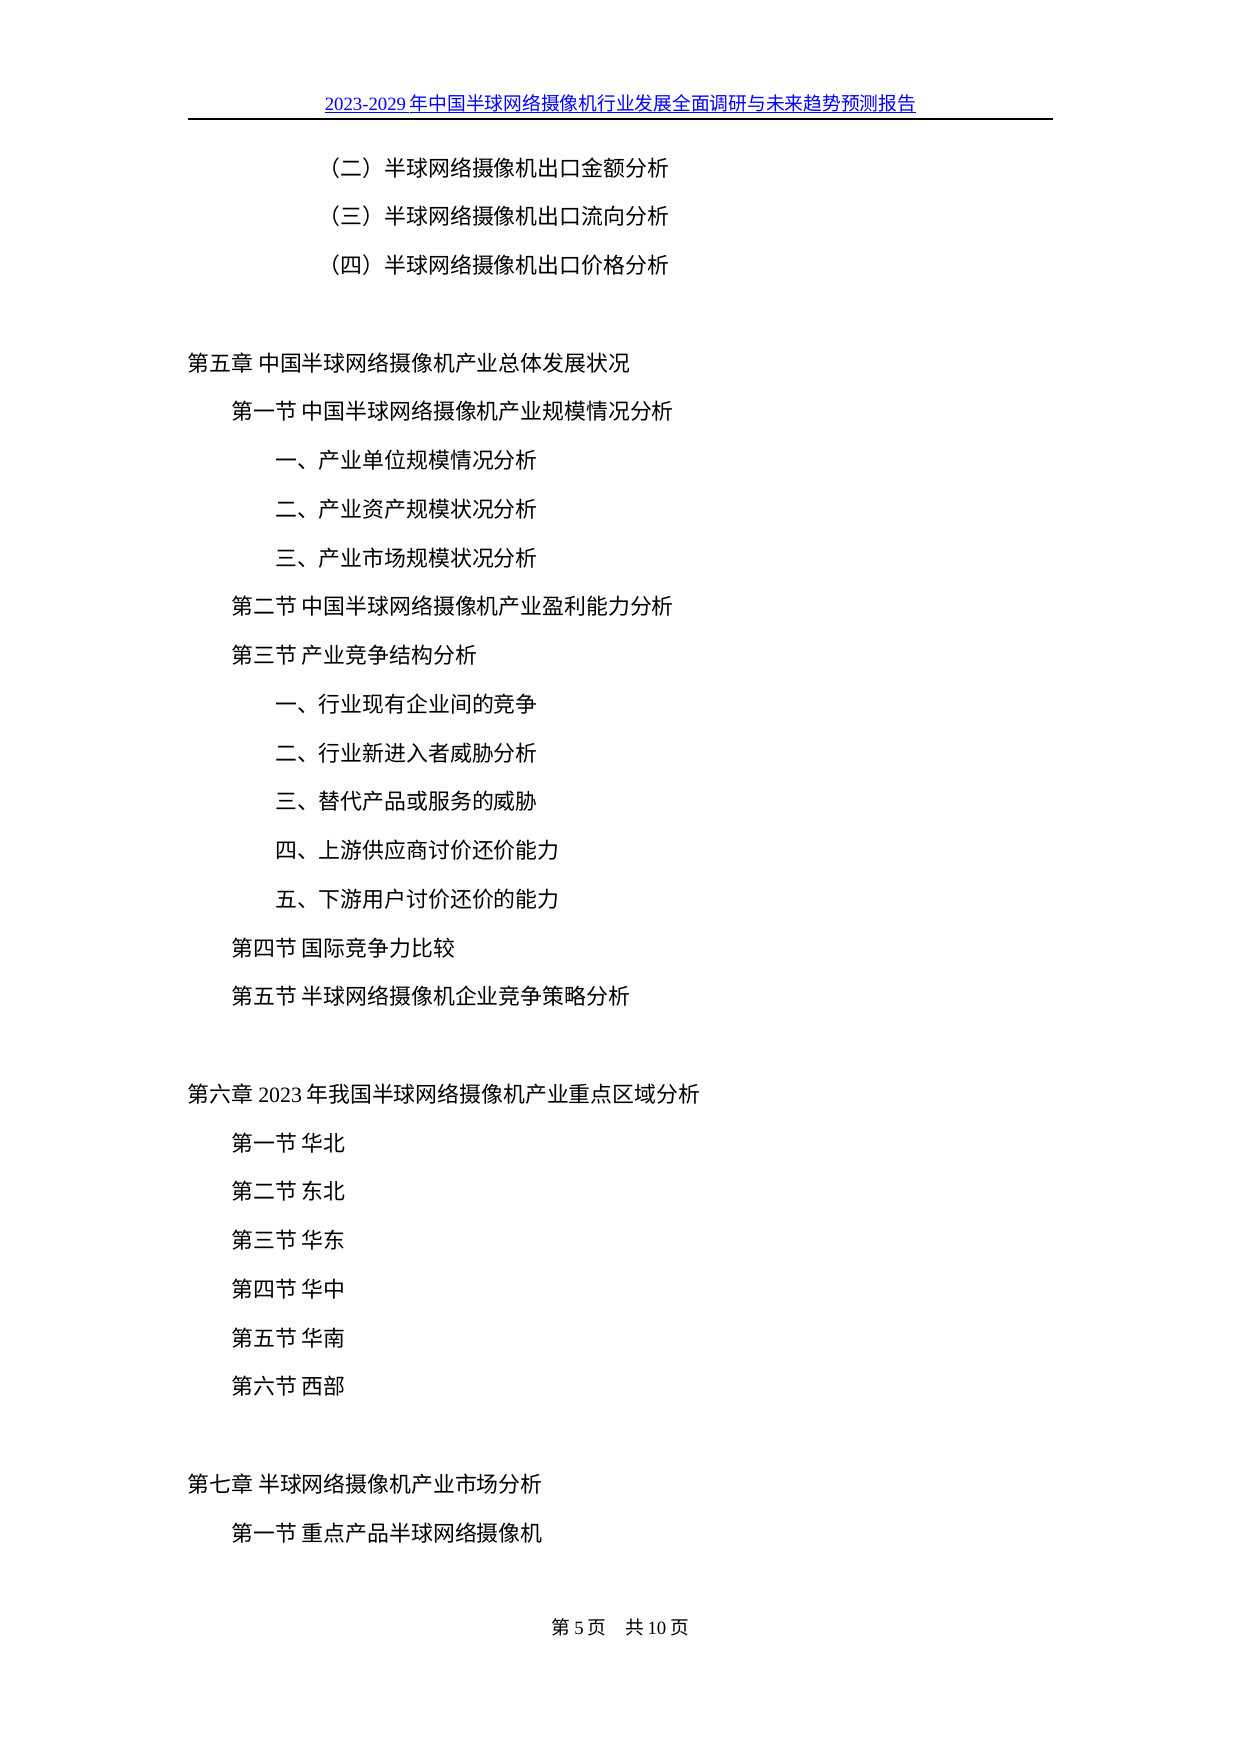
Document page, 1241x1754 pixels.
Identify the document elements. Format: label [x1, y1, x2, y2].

text [187, 150, 1053, 1548]
